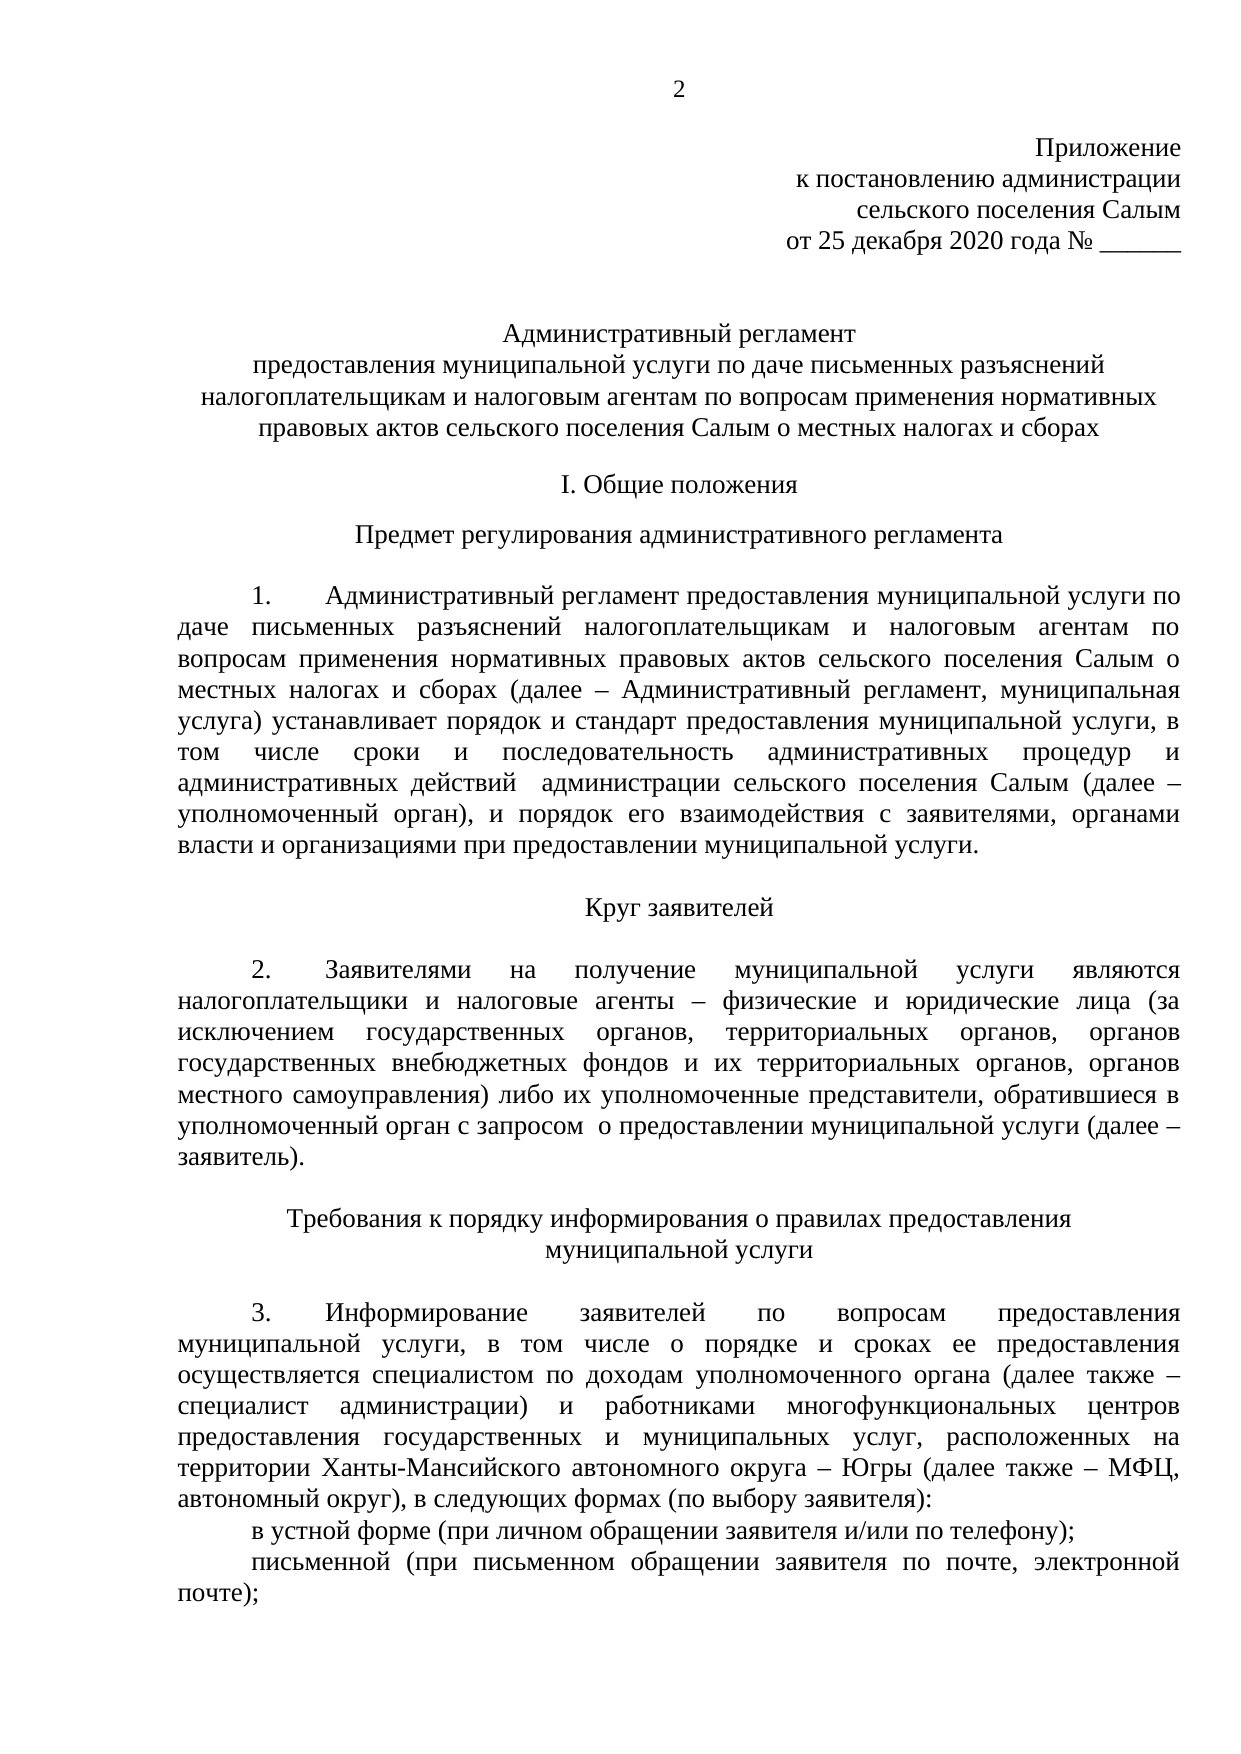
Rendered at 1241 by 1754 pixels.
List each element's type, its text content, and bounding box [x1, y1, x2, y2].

text предоставления муниципальной услуги по даче письменных разъяснений налогоплательщикам и налоговым агентам по вопросам применения нормативных правовых актов сельского поселения Салым о местных налогах и сборах [177, 349, 1181, 442]
text от 25 декабря 2020 года № ______ [177, 224, 1181, 255]
list Заявителями на получение муниципальной услуги являются налогоплательщики и налоговые агенты – физические и юридические лица (за исключением государственных органов, территориальных органов, органов государственных внебюджетных фондов и их территориальных органов, органов местного самоуправления) либо их уполномоченные представители, обратившиеся в уполномоченный орган с запросом о предоставлении муниципальной услуги (далее – заявитель). [177, 953, 1181, 1171]
text Приложение [177, 131, 1181, 162]
list Информирование заявителей по вопросам предоставления муниципальной услуги, в том числе о порядке и сроках ее предоставления осуществляется специалистом по доходам уполномоченного органа (далее также – специалист администрации) и работниками многофункциональных центров предоставления государственных и муниципальных услуг, расположенных на территории Ханты-Мансийского автономного округа – Югры (далее также – МФЦ, автономный округ), в следующих формах (по выбору заявителя): [177, 1296, 1181, 1514]
text письменной (при письменном обращении заявителя по почте, электронной почте); [177, 1545, 1181, 1607]
text к постановлению администрации [177, 162, 1181, 193]
text сельского поселения Салым [177, 193, 1181, 224]
text муниципальной услуги [177, 1233, 1181, 1264]
list Административный регламент предоставления муниципальной услуги по даче письменных разъяснений налогоплательщикам и налоговым агентам по вопросам применения нормативных правовых актов сельского поселения Салым о местных налогах и сборах (далее – Административный регламент, муниципальная услуга) устанавливает порядок и стандарт предоставления муниципальной услуги, в том числе сроки и последовательность административных процедур и административных действий администрации сельского поселения Салым (далее – уполномоченный орган), и порядок его взаимодействия с заявителями, органами власти и организациями при предоставлении муниципальной услуги. [177, 579, 1181, 860]
text в устной форме (при личном обращении заявителя и/или по телефону); [177, 1514, 1181, 1545]
text I. Общие положения [177, 473, 1181, 498]
text Круг заявителей [177, 891, 1181, 922]
text Предмет регулирования административного регламента [177, 523, 1181, 548]
text Требования к порядку информирования о правилах предоставления [177, 1202, 1181, 1233]
text Административный регламент [177, 317, 1181, 349]
